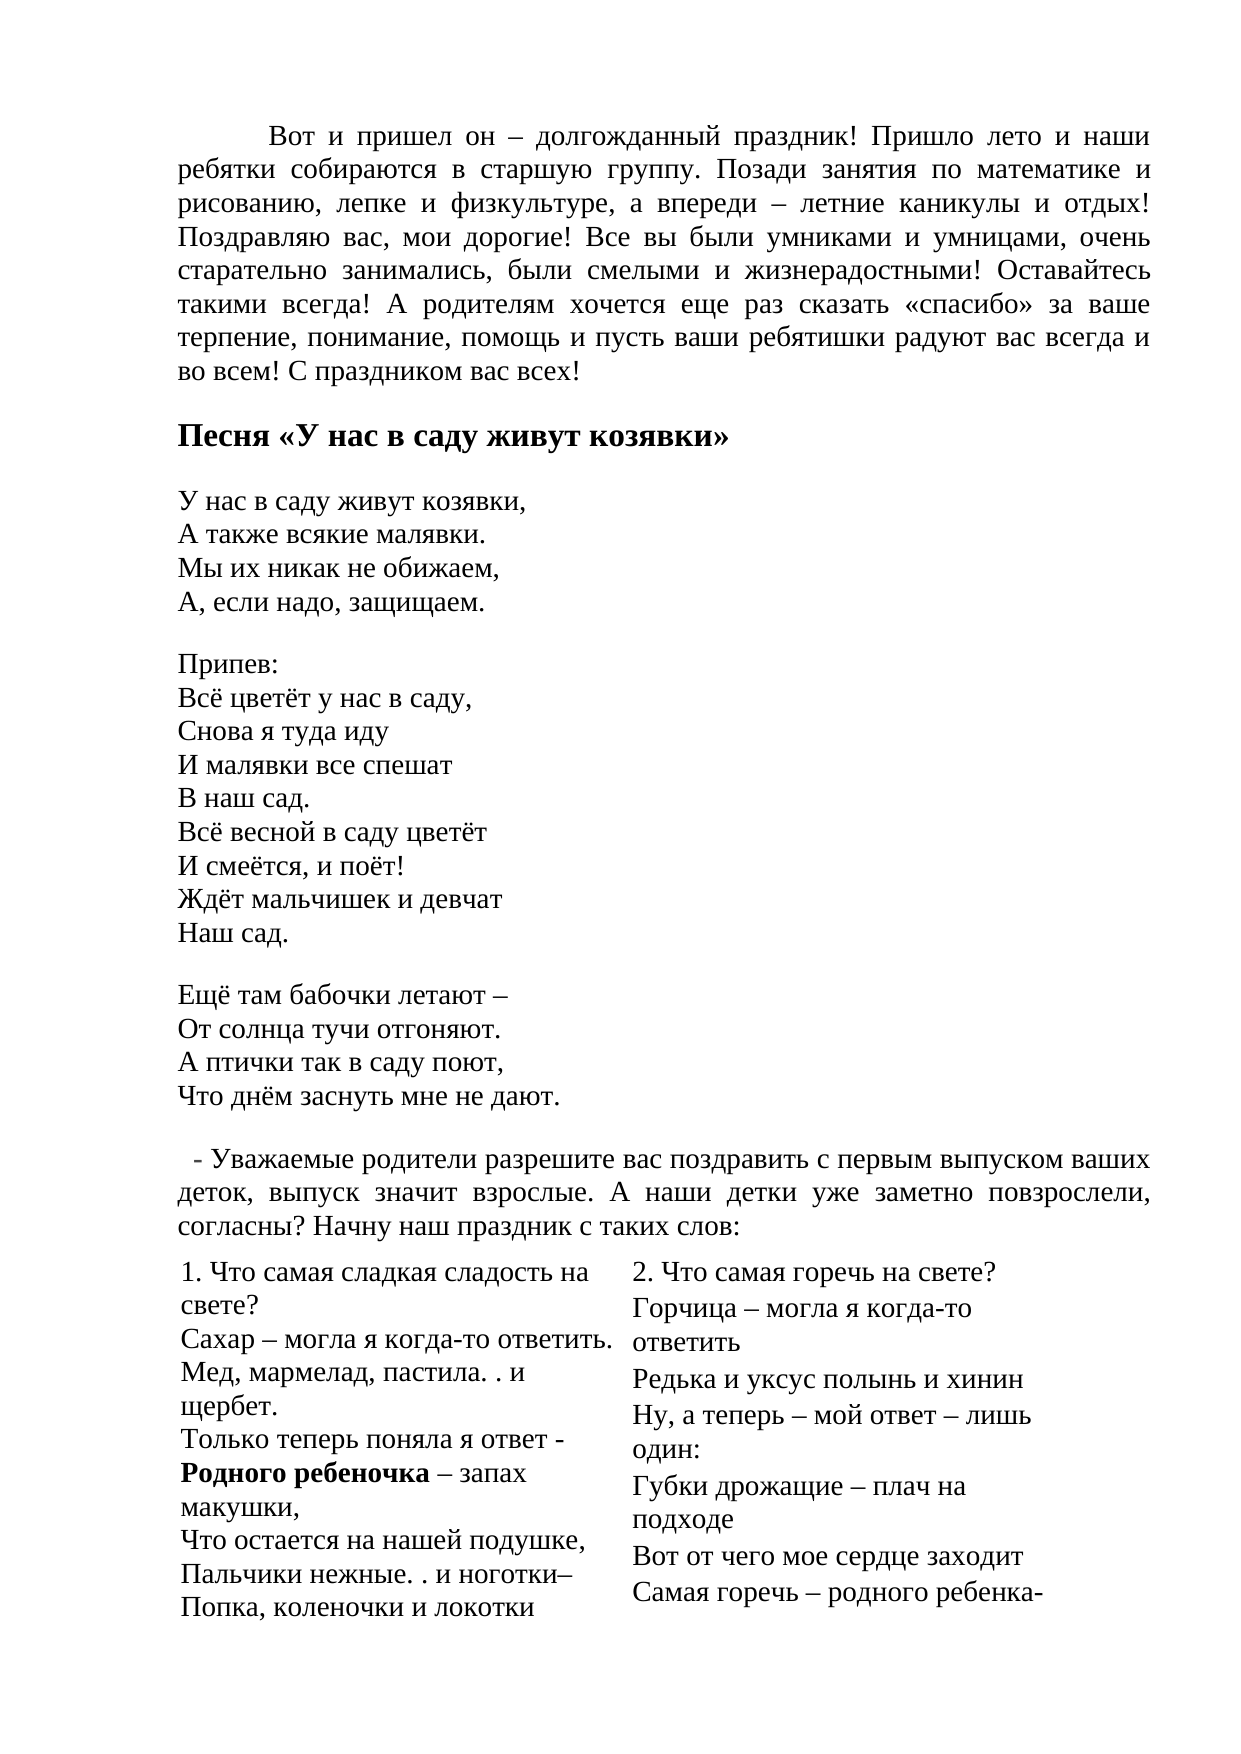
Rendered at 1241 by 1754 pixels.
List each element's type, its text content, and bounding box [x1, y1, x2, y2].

text Вот и пришел он – долгожданный праздник! Пришло лето и наши ребятки собираются в старшую группу. Позади занятия по математике и рисованию, лепке и физкультуре, а впереди – летние каникулы и отдых! Поздравляю вас, мои дорогие! Все вы были умниками и умницами, очень старательно занимались, были смелыми и жизнерадостными! Оставайтесь такими всегда! А родителям хочется еще раз сказать «спасибо» за ваше терпение, понимание, помощь и пусть ваши ребятишки радуют вас всегда и во всем! С праздником вас всех! [177, 118, 1152, 386]
text Припев: Всё цветёт у нас в саду, Снова я туда иду И малявки все спешат В наш сад. Всё весной в саду цветёт И смеётся, и поёт! Ждёт мальчишек и девчат Наш сад. [177, 646, 1152, 948]
text У нас в саду живут козявки, А также всякие малявки. Мы их никак не обижаем, А, если надо, защищаем. [177, 483, 1152, 617]
text Песня «У нас в саду живут козявки» [177, 416, 1152, 454]
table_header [627, 1249, 1053, 1628]
text Ещё там бабочки летают – От солнца тучи отгоняют. А птички так в саду поют, Что днём заснуть мне не дают. [177, 977, 1152, 1112]
text - Уважаемые родители разрешите вас поздравить с первым выпуском ваших деток, выпуск значит взрослые. А наши детки уже заметно повзрослели, согласны? Начну наш праздник с таких слов: [177, 1141, 1152, 1241]
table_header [176, 1249, 627, 1628]
